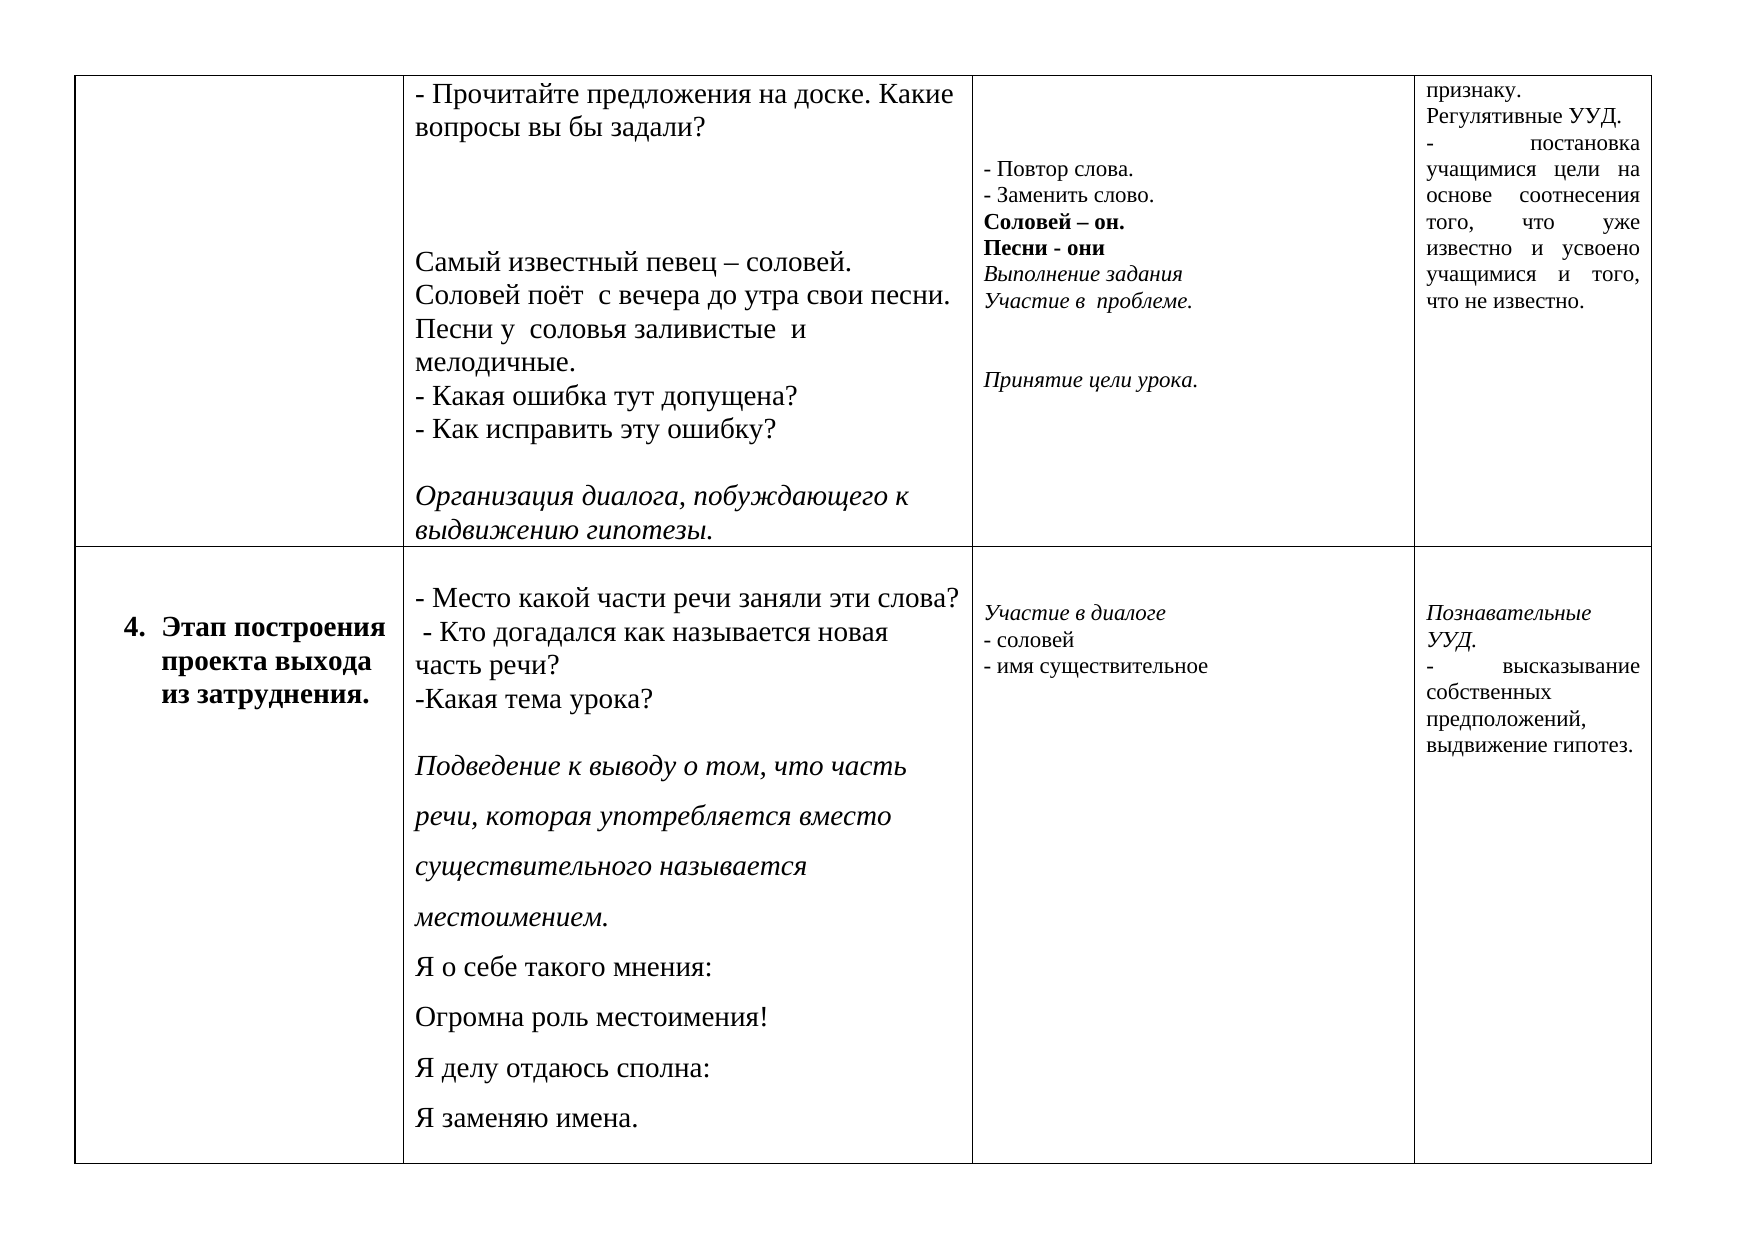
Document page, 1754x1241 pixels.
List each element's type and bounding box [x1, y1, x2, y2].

table_cell [404, 76, 972, 546]
table_cell [1415, 76, 1651, 546]
table_cell [973, 76, 1414, 546]
table_cell [404, 547, 972, 1163]
table_cell [1415, 547, 1651, 1163]
table_cell [76, 76, 403, 546]
table_cell [76, 547, 403, 1163]
table_cell [973, 547, 1414, 1163]
